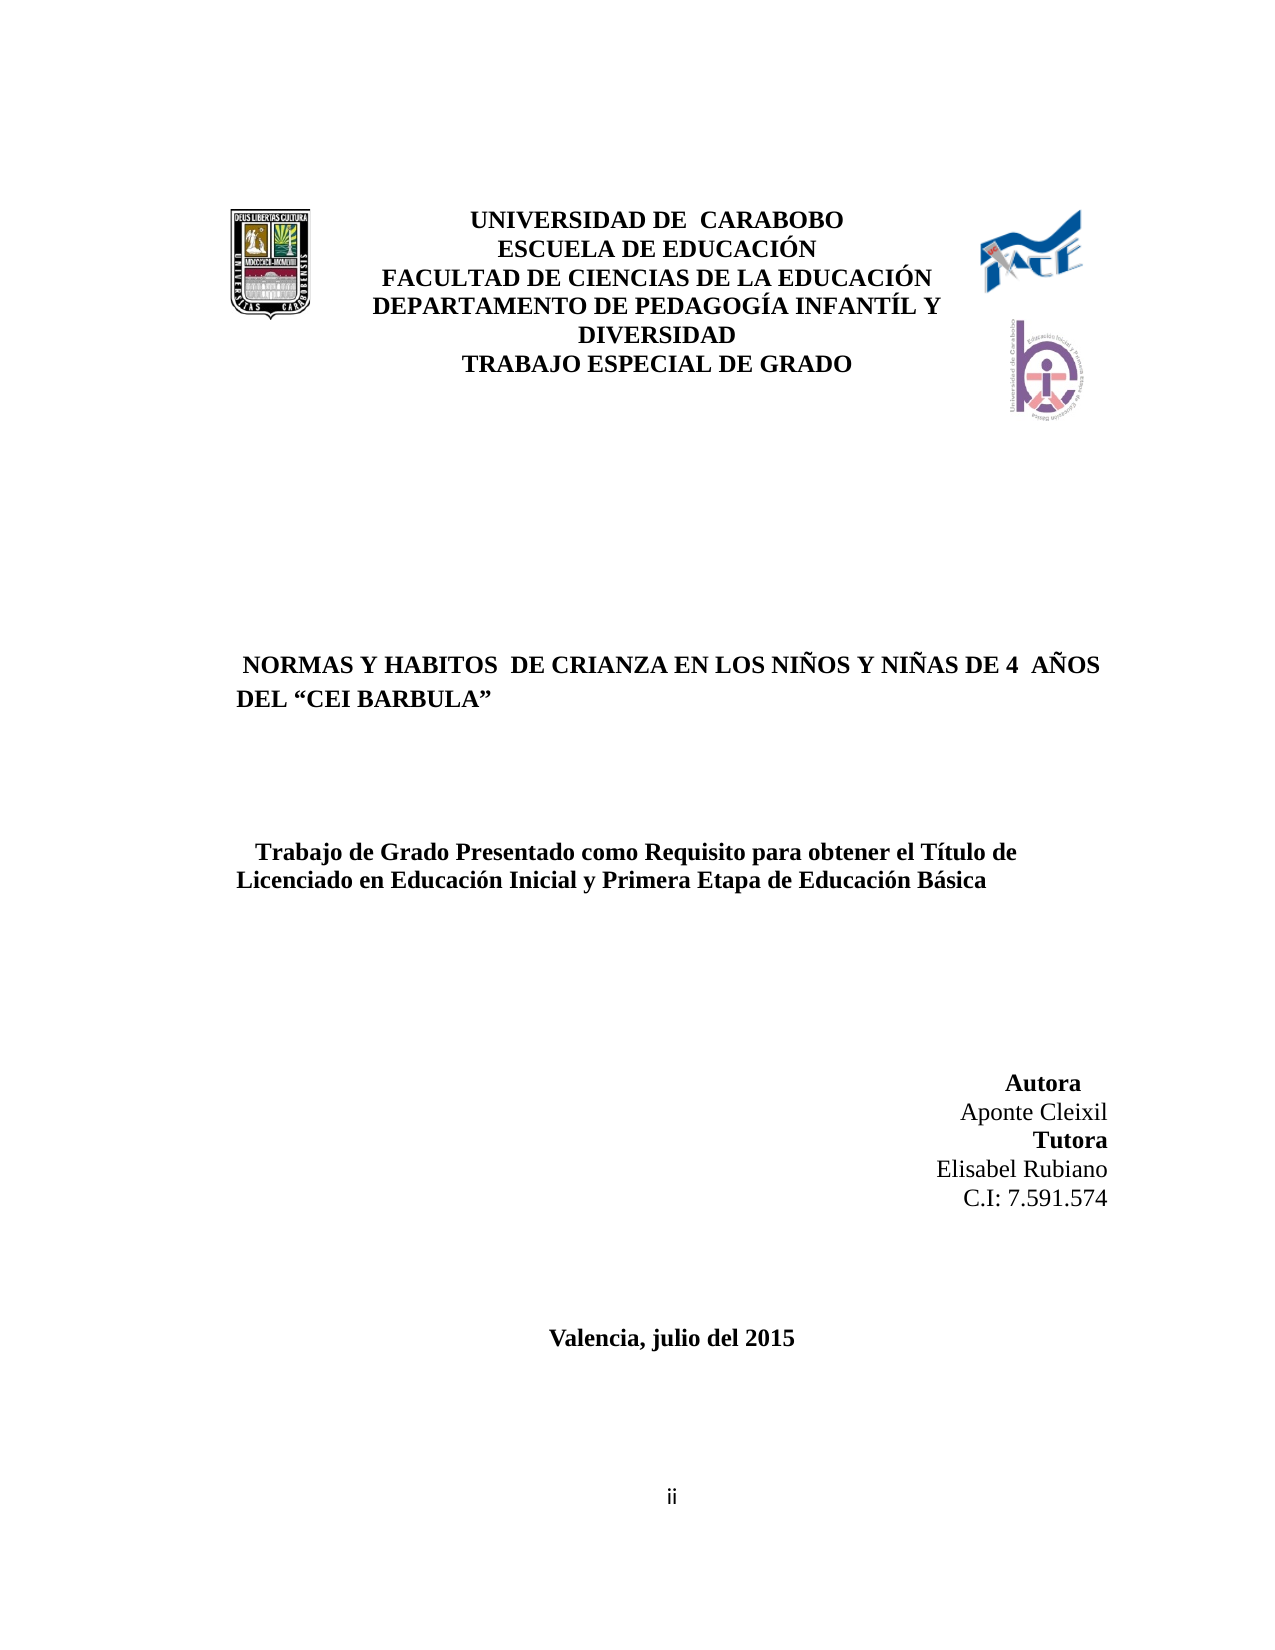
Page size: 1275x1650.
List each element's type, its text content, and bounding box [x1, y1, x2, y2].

picture [980, 209, 1084, 295]
table_header UNIVERSIDAD DE CARABOBO ESCUELA DE EDUCACIÓN FACULTAD DE CIENCIAS DE DEPARTAMENTO DE PEDAGOGÍA INFANTÍL Y DIVERSIDAD TRABAJO ESPECIAL DE GRADO [340, 205, 974, 435]
picture [230, 209, 311, 320]
text Aponte Cleixil [310, 1097, 1107, 1126]
table_header [975, 205, 1086, 435]
text NORMAS Y HABITOS DE CRIANZA EN LOS NIÑOS Y NIÑAS DE 4 AÑOS DEL “CEI BARBULA” [236, 651, 1107, 712]
text Autora [236, 1068, 1107, 1097]
text C.I: 7.591.574 [310, 1183, 1107, 1212]
table_header [225, 205, 339, 435]
picture [1010, 319, 1084, 421]
text Trabajo de Grado Presentado como Requisito para obtener el Título de Licenciado en Educación Inicial y Primera Etapa de Educación Básica [236, 837, 1107, 894]
text Elisabel Rubiano [310, 1154, 1107, 1183]
text Tutora [310, 1126, 1107, 1154]
subtitle Valencia, julio del 2015 [236, 1323, 1107, 1352]
